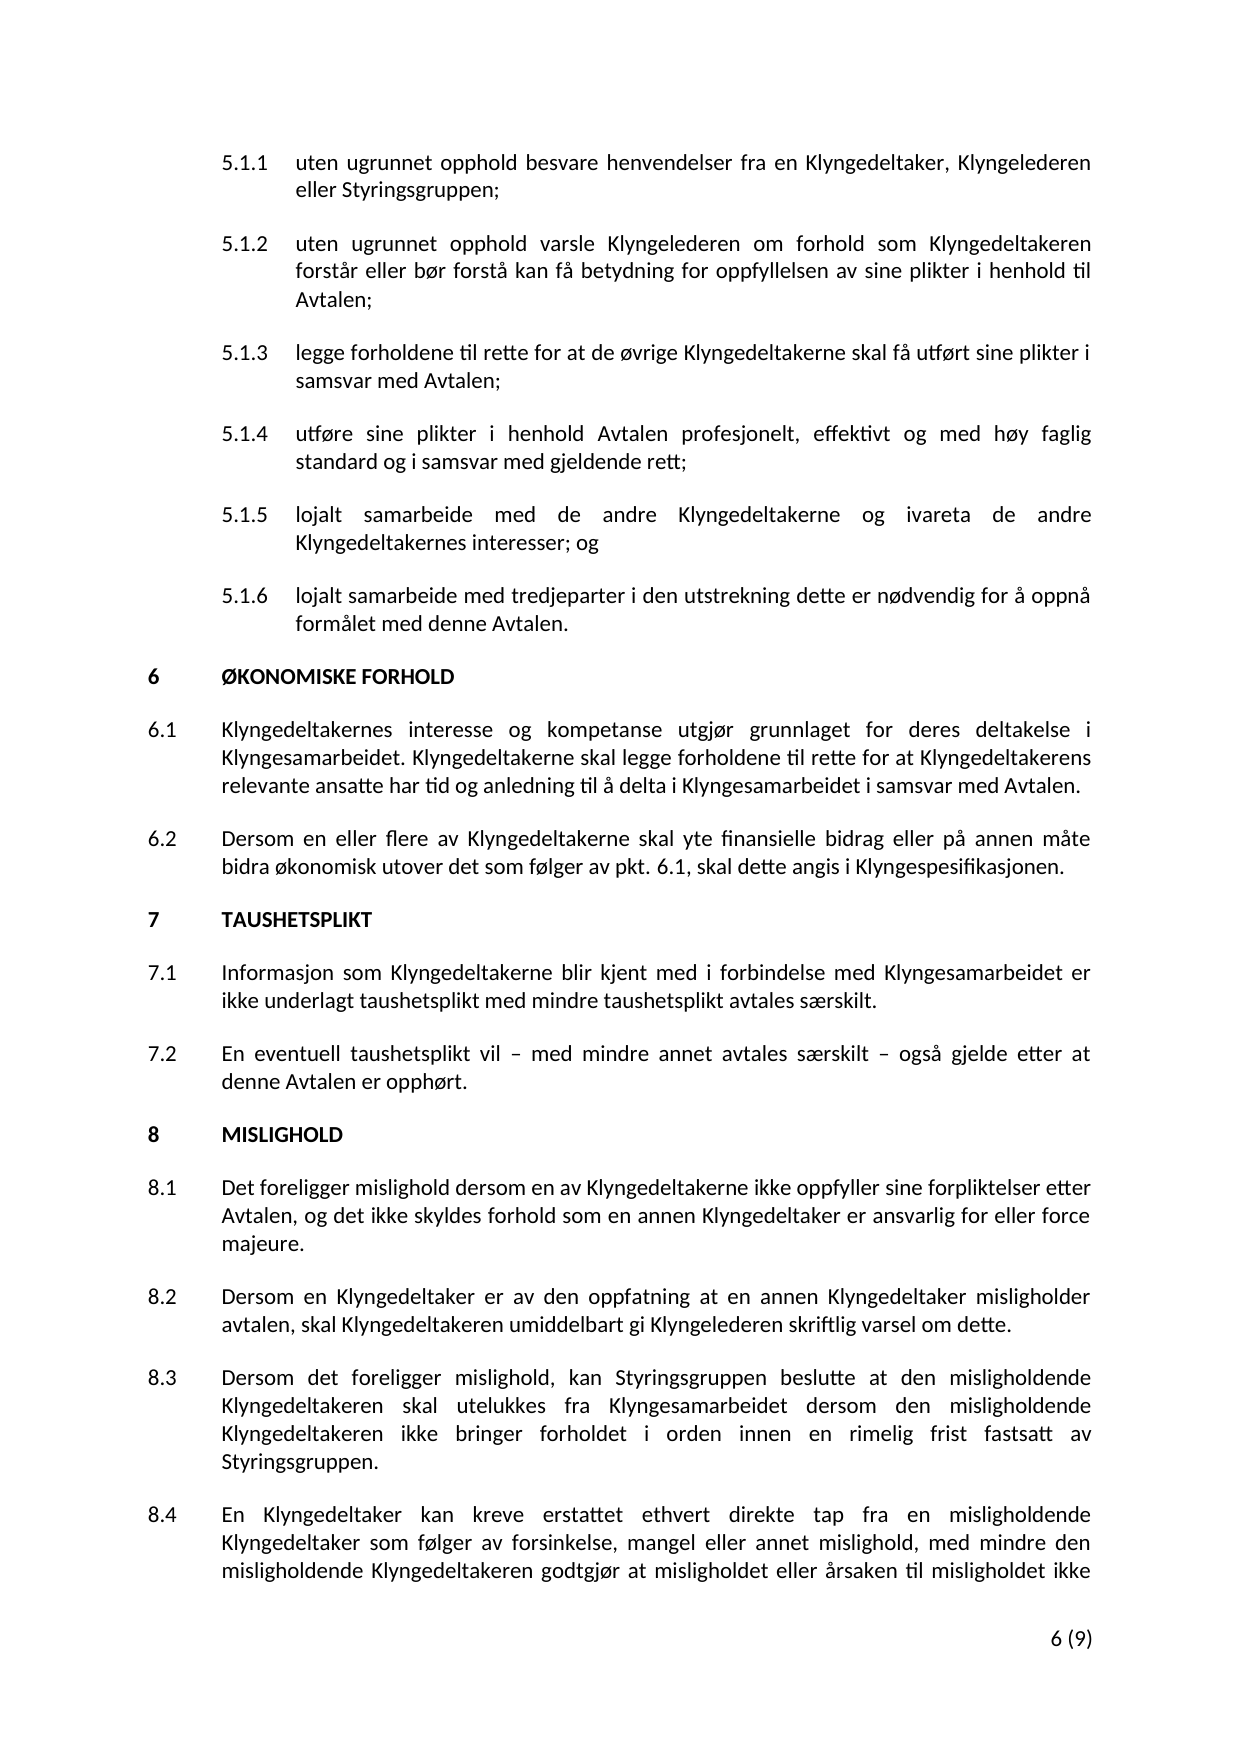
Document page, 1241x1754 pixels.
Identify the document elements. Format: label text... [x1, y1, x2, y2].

subtitle legge forholdene til rette for at de øvrige Klyngedeltakerne skal få utført sine plikter i samsvar med Avtalen; [221, 338, 1093, 394]
subtitle Informasjon som Klyngedeltakerne blir kjent med i forbindelse med Klyngesamarbeidet er ikke underlagt taushetsplikt med mindre taushetsplikt avtales særskilt. [148, 958, 1093, 1014]
subtitle uten ugrunnet opphold besvare henvendelser fra en Klyngedeltaker, Klyngelederen eller Styringsgruppen; [221, 148, 1093, 204]
subtitle Dersom en Klyngedeltaker er av den oppfatning at en annen Klyngedeltaker misligholder avtalen, skal Klyngedeltakeren umiddelbart gi Klyngelederen skriftlig varsel om dette. [148, 1282, 1093, 1338]
subtitle lojalt samarbeide med de andre Klyngedeltakerne og ivareta de andre Klyngedeltakernes interesser; og [221, 500, 1093, 556]
subtitle uten ugrunnet opphold varsle Klyngelederen om forhold som Klyngedeltakeren forstår eller bør forstå kan få betydning for oppfyllelsen av sine plikter i henhold til Avtalen; [221, 229, 1093, 313]
subtitle Økonomiske forhold [148, 662, 1093, 690]
subtitle Taushetsplikt [148, 905, 1093, 933]
subtitle En eventuell taushetsplikt vil – med mindre annet avtales særskilt – også gjelde etter at denne Avtalen er opphørt. [148, 1039, 1093, 1095]
subtitle Det foreligger mislighold dersom en av Klyngedeltakerne ikke oppfyller sine forpliktelser etter Avtalen, og det ikke skyldes forhold som en annen Klyngedeltaker er ansvarlig for eller force majeure. [148, 1173, 1093, 1257]
subtitle Dersom det foreligger mislighold, kan Styringsgruppen beslutte at den misligholdende Klyngedeltakeren skal utelukkes fra Klyngesamarbeidet dersom den misligholdende Klyngedeltakeren ikke bringer forholdet i orden innen en rimelig frist fastsatt av Styringsgruppen. [148, 1363, 1093, 1475]
subtitle Klyngedeltakernes interesse og kompetanse utgjør grunnlaget for deres deltakelse i Klyngesamarbeidet. Klyngedeltakerne skal legge forholdene til rette for at Klyngedeltakerens relevante ansatte har tid og anledning til å delta i Klyngesamarbeidet i samsvar med Avtalen. [148, 715, 1093, 799]
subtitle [148, 1500, 1093, 1584]
subtitle lojalt samarbeide med tredjeparter i den utstrekning dette er nødvendig for å oppnå formålet med denne Avtalen. [221, 581, 1093, 637]
subtitle Dersom en eller flere av Klyngedeltakerne skal yte finansielle bidrag eller på annen måte bidra økonomisk utover det som følger av pkt. 6.1, skal dette angis i Klyngespesifikasjonen. [148, 824, 1093, 880]
subtitle Mislighold [148, 1120, 1093, 1148]
subtitle utføre sine plikter i henhold Avtalen profesjonelt, effektivt og med høy faglig standard og i samsvar med gjeldende rett; [221, 419, 1093, 475]
